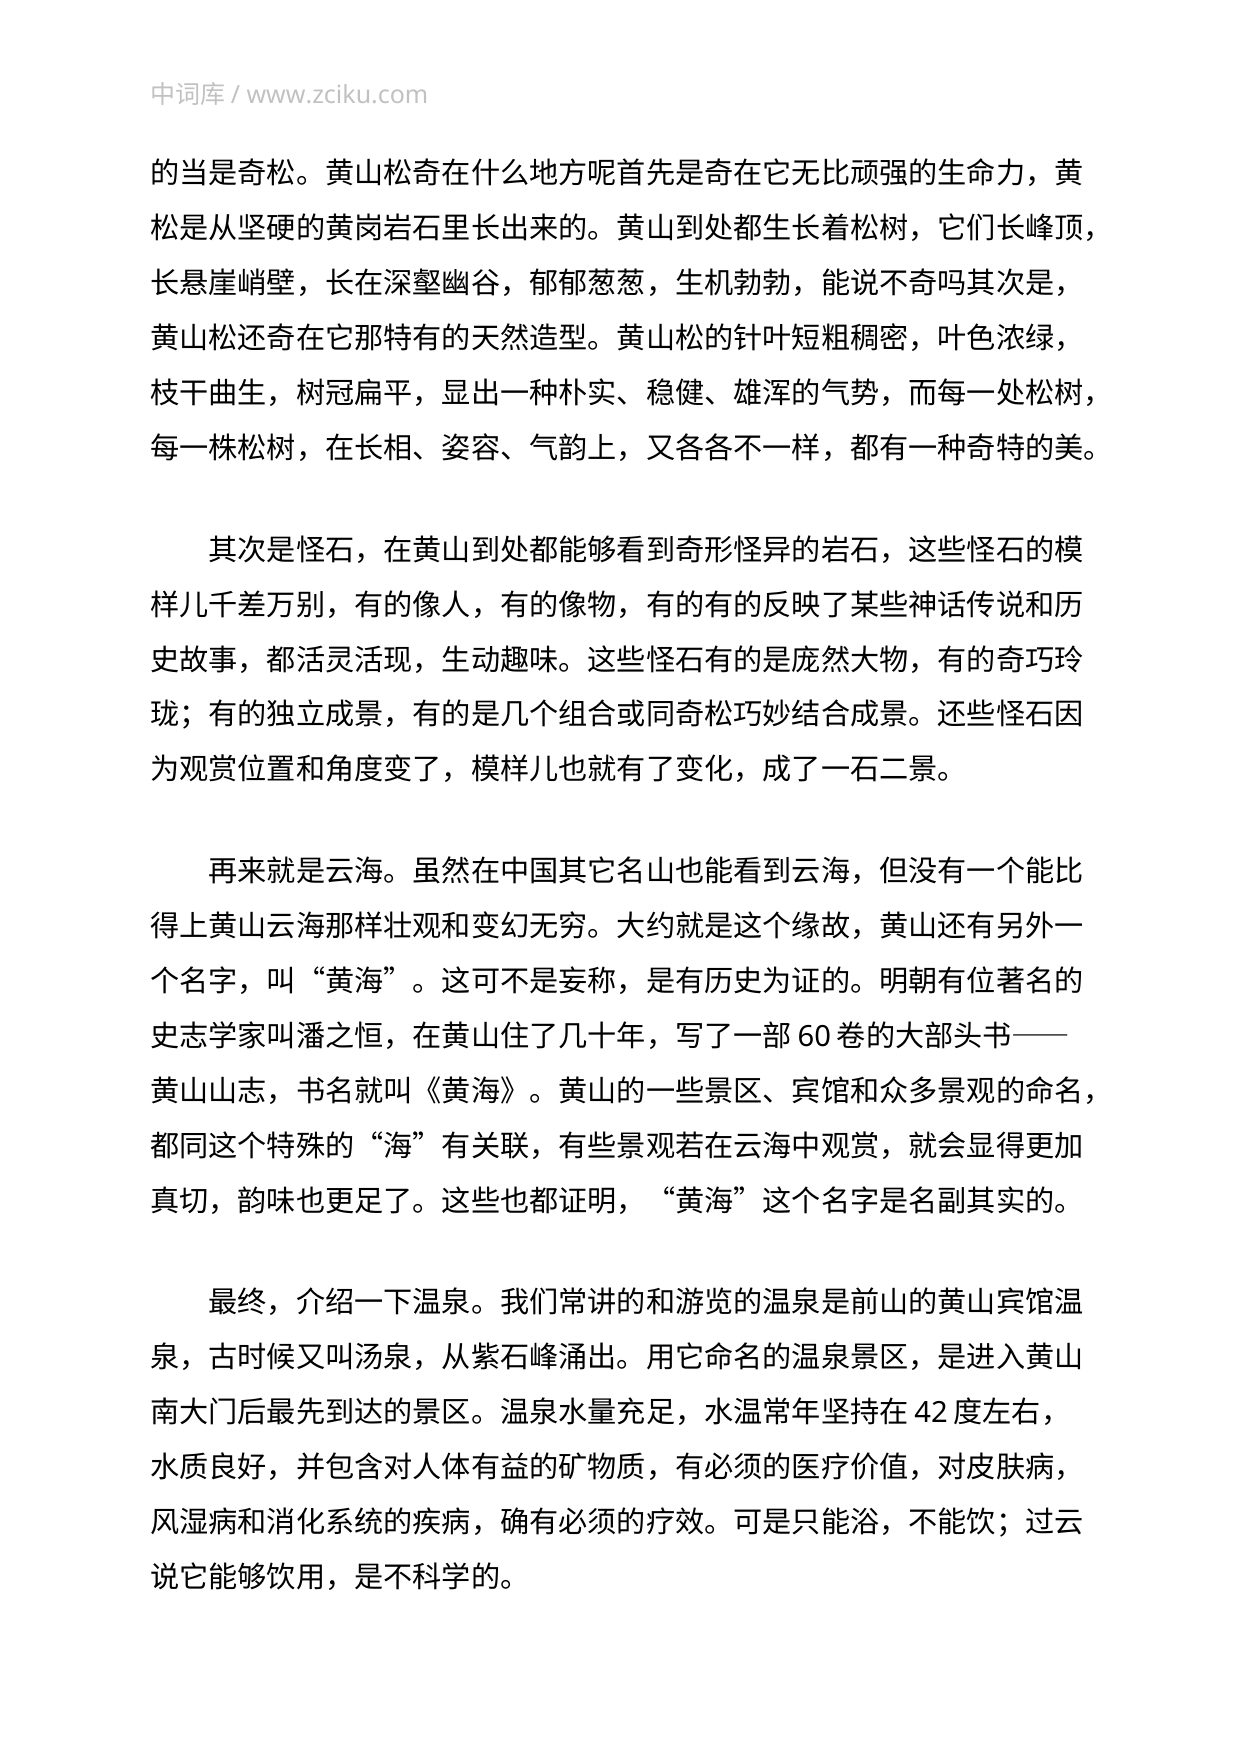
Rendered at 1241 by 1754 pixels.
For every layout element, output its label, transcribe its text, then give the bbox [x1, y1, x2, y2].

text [150, 150, 1090, 467]
text 再来就是云海。虽然在中国其它名山也能看到云海，但没有一个能比得上黄山云海那样壮观和变幻无穷。大约就是这个缘故，黄山还有另外一个名字，叫“黄海”。这可不是妄称，是有历史为证的。明朝有位著名的史志学家叫潘之恒，在黄山住了几十年，写了一部60卷的大部头书——黄山山志，书名就叫《黄海》。黄山的一些景区、宾馆和众多景观的命名，都同这个特殊的“海”有关联，有些景观若在云海中观赏，就会显得更加真切，韵味也更足了。这些也都证明，“黄海”这个名字是名副其实的。 [150, 848, 1090, 1219]
text 其次是怪石，在黄山到处都能够看到奇形怪异的岩石，这些怪石的模样儿千差万别，有的像人，有的像物，有的有的反映了某些神话传说和历史故事，都活灵活现，生动趣味。这些怪石有的是庞然大物，有的奇巧玲珑；有的独立成景，有的是几个组合或同奇松巧妙结合成景。还些怪石因为观赏位置和角度变了，模样儿也就有了变化，成了一石二景。 [150, 526, 1090, 788]
text 最终，介绍一下温泉。我们常讲的和游览的温泉是前山的黄山宾馆温泉，古时候又叫汤泉，从紫石峰涌出。用它命名的温泉景区，是进入黄山南大门后最先到达的景区。温泉水量充足，水温常年坚持在42度左右，水质良好，并包含对人体有益的矿物质，有必须的医疗价值，对皮肤病，风湿病和消化系统的疾病，确有必须的疗效。可是只能浴，不能饮；过云说它能够饮用，是不科学的。 [150, 1279, 1090, 1596]
